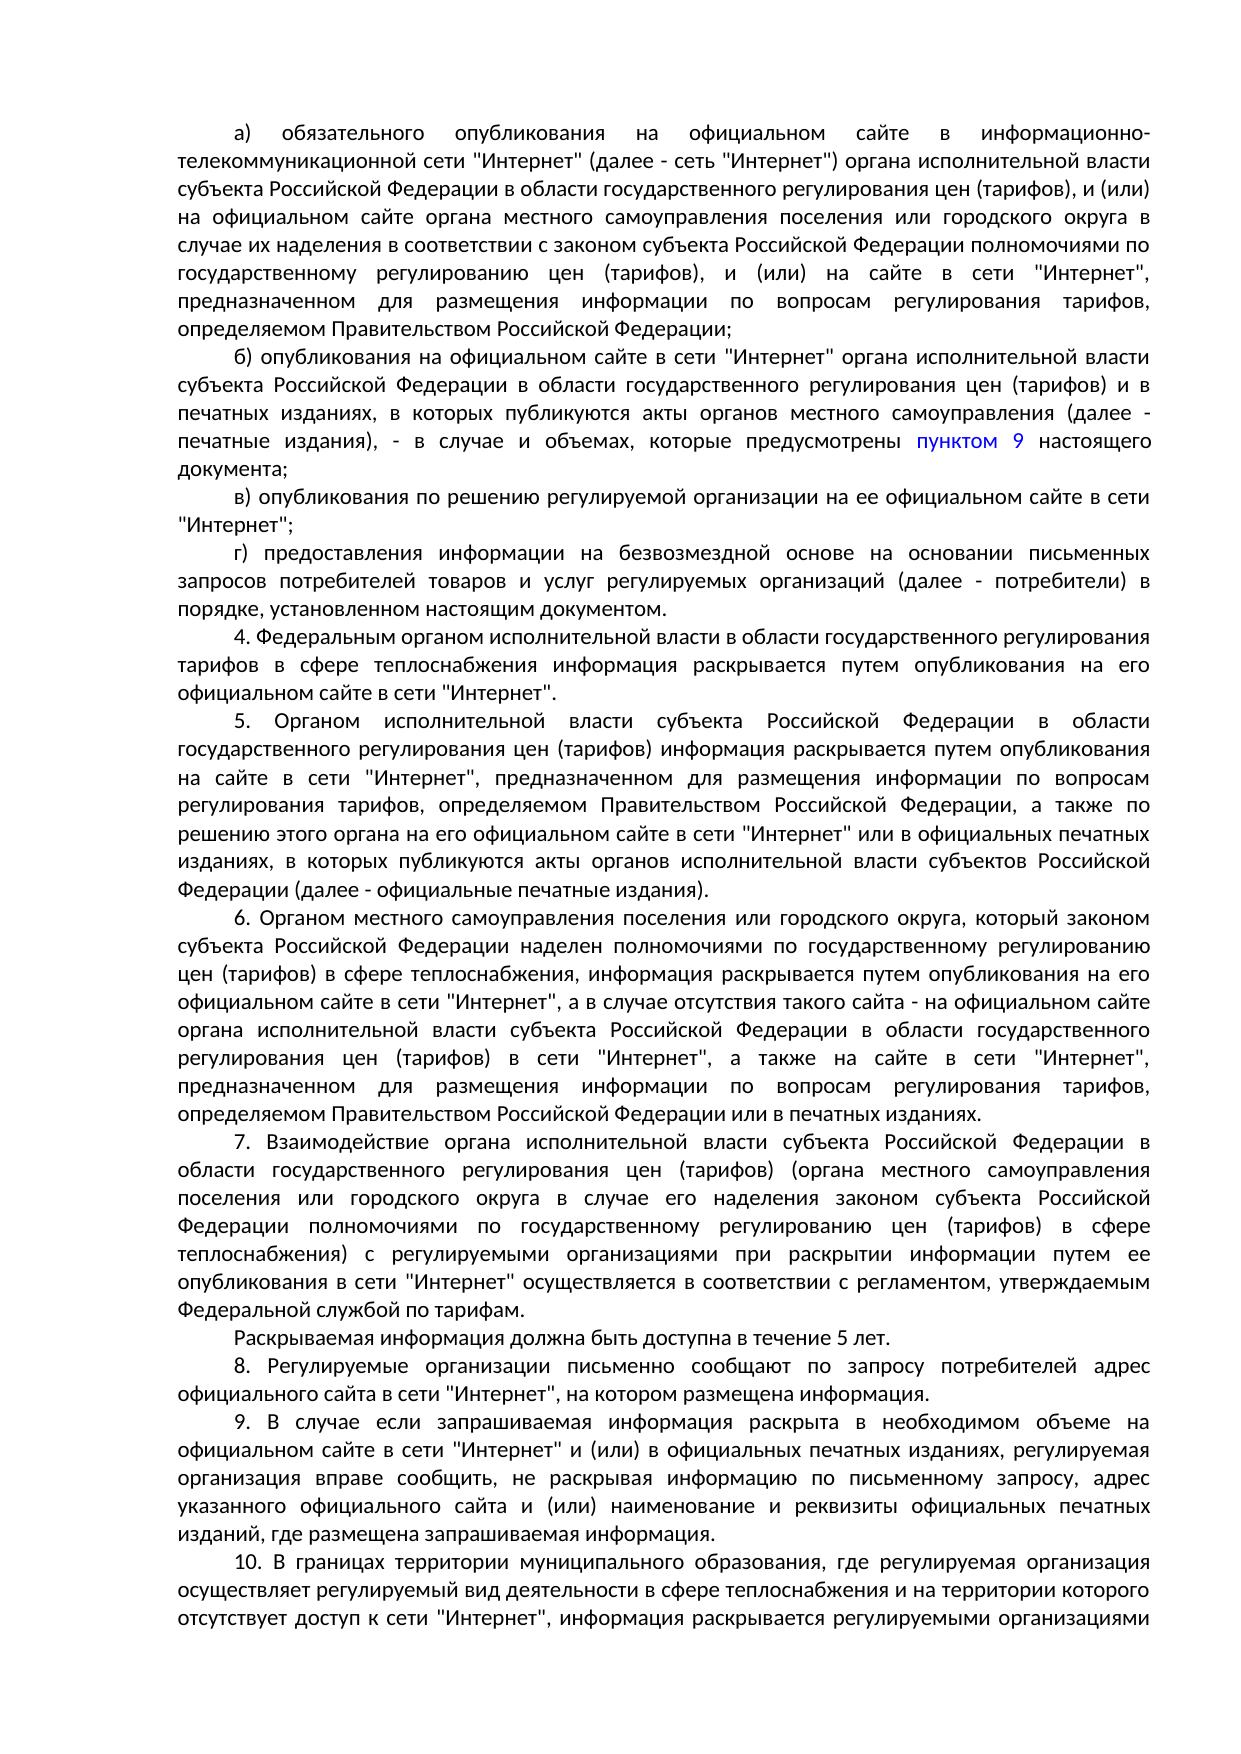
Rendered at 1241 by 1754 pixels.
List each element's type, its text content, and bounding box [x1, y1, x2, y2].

text г) предоставления информации на безвозмездной основе на основании письменных запросов потребителей товаров и услуг регулируемых организаций (далее - потребители) в порядке, установленном настоящим документом. [177, 538, 1152, 622]
text а) обязательного опубликования на официальном сайте в информационно-телекоммуникационной сети "Интернет" (далее - сеть "Интернет") органа исполнительной власти субъекта Российской Федерации в области государственного регулирования цен (тарифов), и (или) на официальном сайте органа местного самоуправления поселения или городского округа в случае их наделения в соответствии с законом субъекта Российской Федерации полномочиями по государственному регулированию цен (тарифов), и (или) на сайте в сети "Интернет", предназначенном для размещения информации по вопросам регулирования тарифов, определяемом Правительством Российской Федерации; [177, 118, 1152, 342]
text 7. Взаимодействие органа исполнительной власти субъекта Российской Федерации в области государственного регулирования цен (тарифов) (органа местного самоуправления поселения или городского округа в случае его наделения законом субъекта Российской Федерации полномочиями по государственному регулированию цен (тарифов) в сфере теплоснабжения) с регулируемыми организациями при раскрытии информации путем ее опубликования в сети "Интернет" осуществляется в соответствии с регламентом, утверждаемым Федеральной службой по тарифам. [177, 1127, 1152, 1323]
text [177, 1547, 1152, 1631]
text б) опубликования на официальном сайте в сети "Интернет" органа исполнительной власти субъекта Российской Федерации в области государственного регулирования цен (тарифов) и в печатных изданиях, в которых публикуются акты органов местного самоуправления (далее - печатные издания), - в случае и объемах, которые предусмотрены пунктом 9 настоящего документа; [177, 342, 1152, 482]
text 9. В случае если запрашиваемая информация раскрыта в необходимом объеме на официальном сайте в сети "Интернет" и (или) в официальных печатных изданиях, регулируемая организация вправе сообщить, не раскрывая информацию по письменному запросу, адрес указанного официального сайта и (или) наименование и реквизиты официальных печатных изданий, где размещена запрашиваемая информация. [177, 1407, 1152, 1547]
text в) опубликования по решению регулируемой организации на ее официальном сайте в сети "Интернет"; [177, 482, 1152, 538]
text 6. Органом местного самоуправления поселения или городского округа, который законом субъекта Российской Федерации наделен полномочиями по государственному регулированию цен (тарифов) в сфере теплоснабжения, информация раскрывается путем опубликования на его официальном сайте в сети "Интернет", а в случае отсутствия такого сайта - на официальном сайте органа исполнительной власти субъекта Российской Федерации в области государственного регулирования цен (тарифов) в сети "Интернет", а также на сайте в сети "Интернет", предназначенном для размещения информации по вопросам регулирования тарифов, определяемом Правительством Российской Федерации или в печатных изданиях. [177, 903, 1152, 1127]
text 4. Федеральным органом исполнительной власти в области государственного регулирования тарифов в сфере теплоснабжения информация раскрывается путем опубликования на его официальном сайте в сети "Интернет". [177, 622, 1152, 707]
text Раскрываемая информация должна быть доступна в течение 5 лет. [177, 1323, 1152, 1351]
text 8. Регулируемые организации письменно сообщают по запросу потребителей адрес официального сайта в сети "Интернет", на котором размещена информация. [177, 1351, 1152, 1407]
text 5. Органом исполнительной власти субъекта Российской Федерации в области государственного регулирования цен (тарифов) информация раскрывается путем опубликования на сайте в сети "Интернет", предназначенном для размещения информации по вопросам регулирования тарифов, определяемом Правительством Российской Федерации, а также по решению этого органа на его официальном сайте в сети "Интернет" или в официальных печатных изданиях, в которых публикуются акты органов исполнительной власти субъектов Российской Федерации (далее - официальные печатные издания). [177, 707, 1152, 903]
